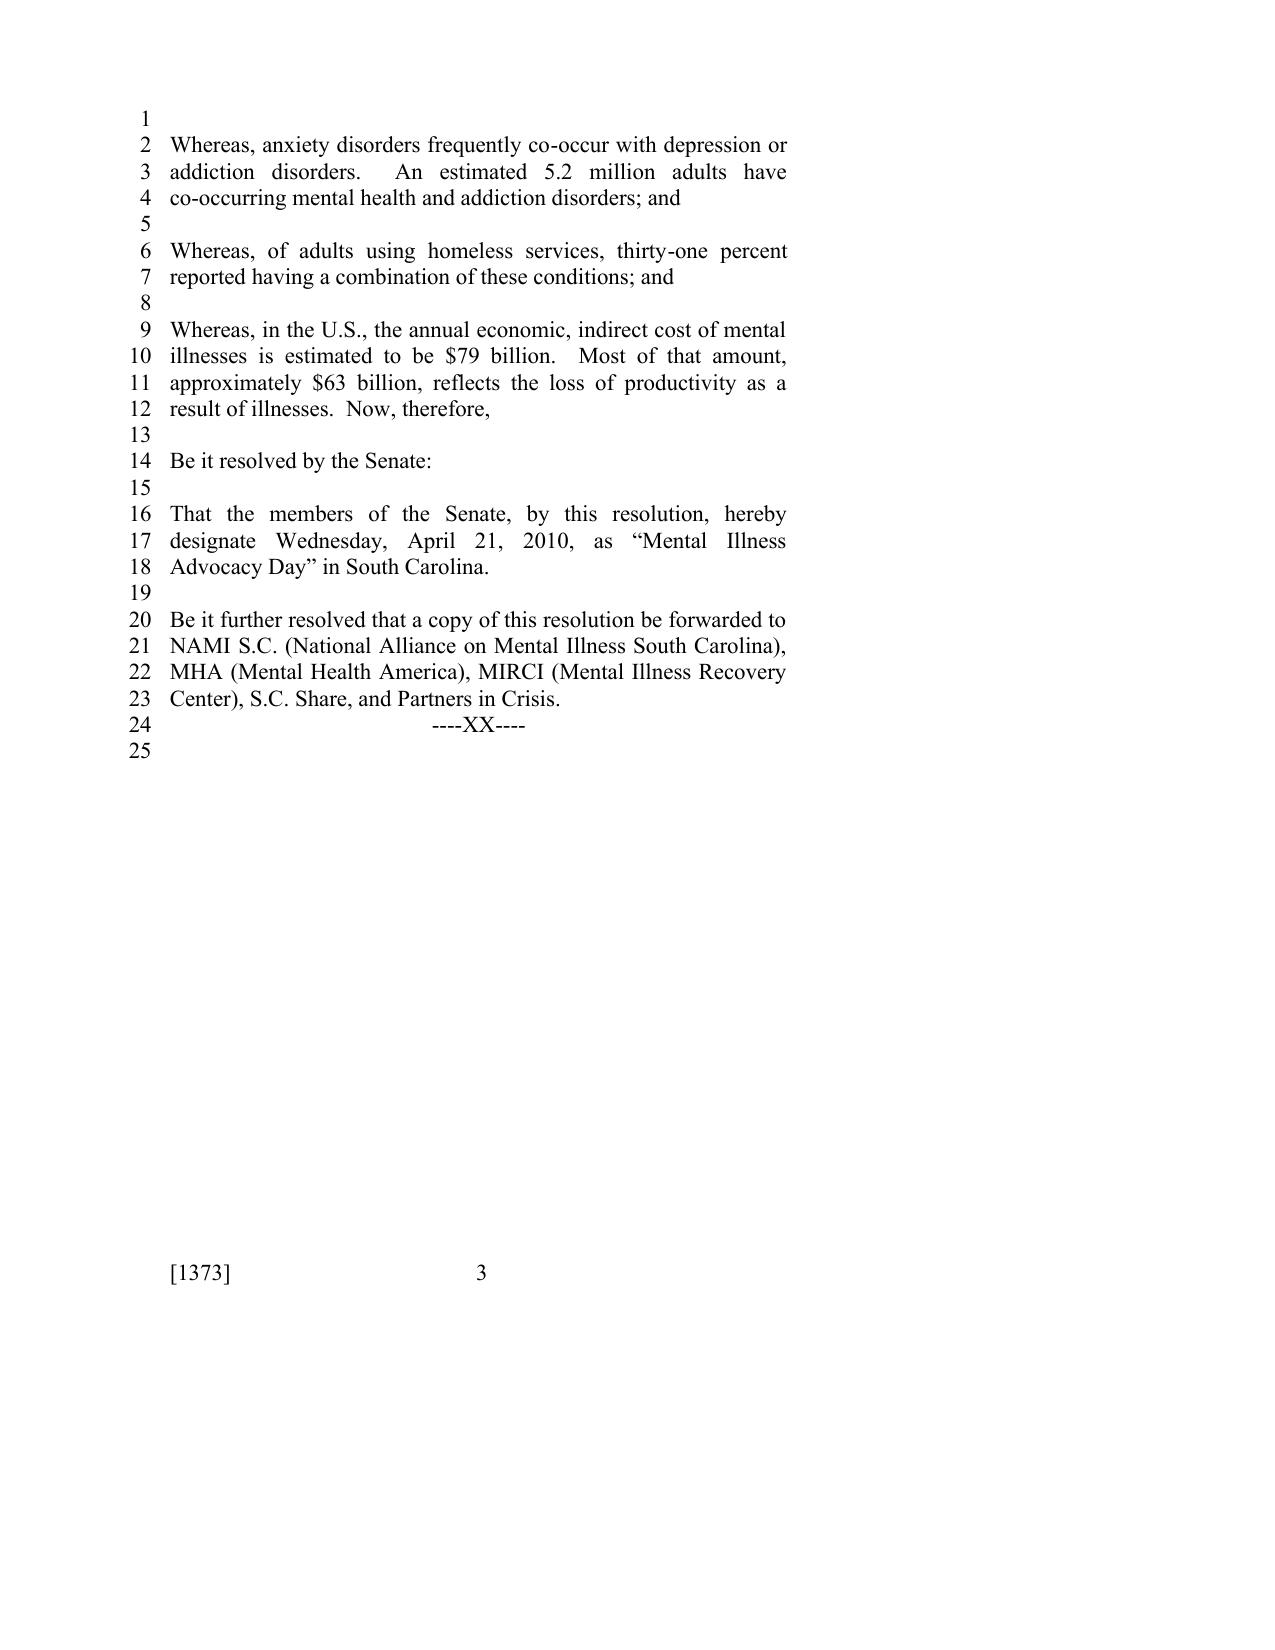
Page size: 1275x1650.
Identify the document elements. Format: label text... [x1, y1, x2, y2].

text ----XX---- [169, 711, 787, 737]
text Whereas, in the U.S., the annual economic, indirect cost of mental illnesses is estimated to be $79 billion. Most of that amount, approximately $63 billion, reflects the loss of productivity as a result of illnesses. Now, therefore, [169, 316, 787, 421]
text Be it resolved by the Senate: [169, 448, 787, 474]
text Whereas, of adults using homeless services, thirty-one percent reported having a combination of these conditions; and [169, 237, 787, 289]
text Whereas, anxiety disorders frequently co-occur with depression or addiction disorders. An estimated 5.2 million adults have co-occurring mental health and addiction disorders; and [169, 131, 787, 210]
text Be it further resolved that a copy of this resolution be forwarded to NAMI S.C. (National Alliance on Mental Illness South Carolina), MHA (Mental Health America), MIRCI (Mental Illness Recovery Center), S.C. Share, and Partners in Crisis. [169, 606, 787, 711]
text That the members of the Senate, by this resolution, hereby designate Wednesday, April 21, 2010, as “Mental Illness Advocacy Day” in South Carolina. [169, 500, 787, 579]
